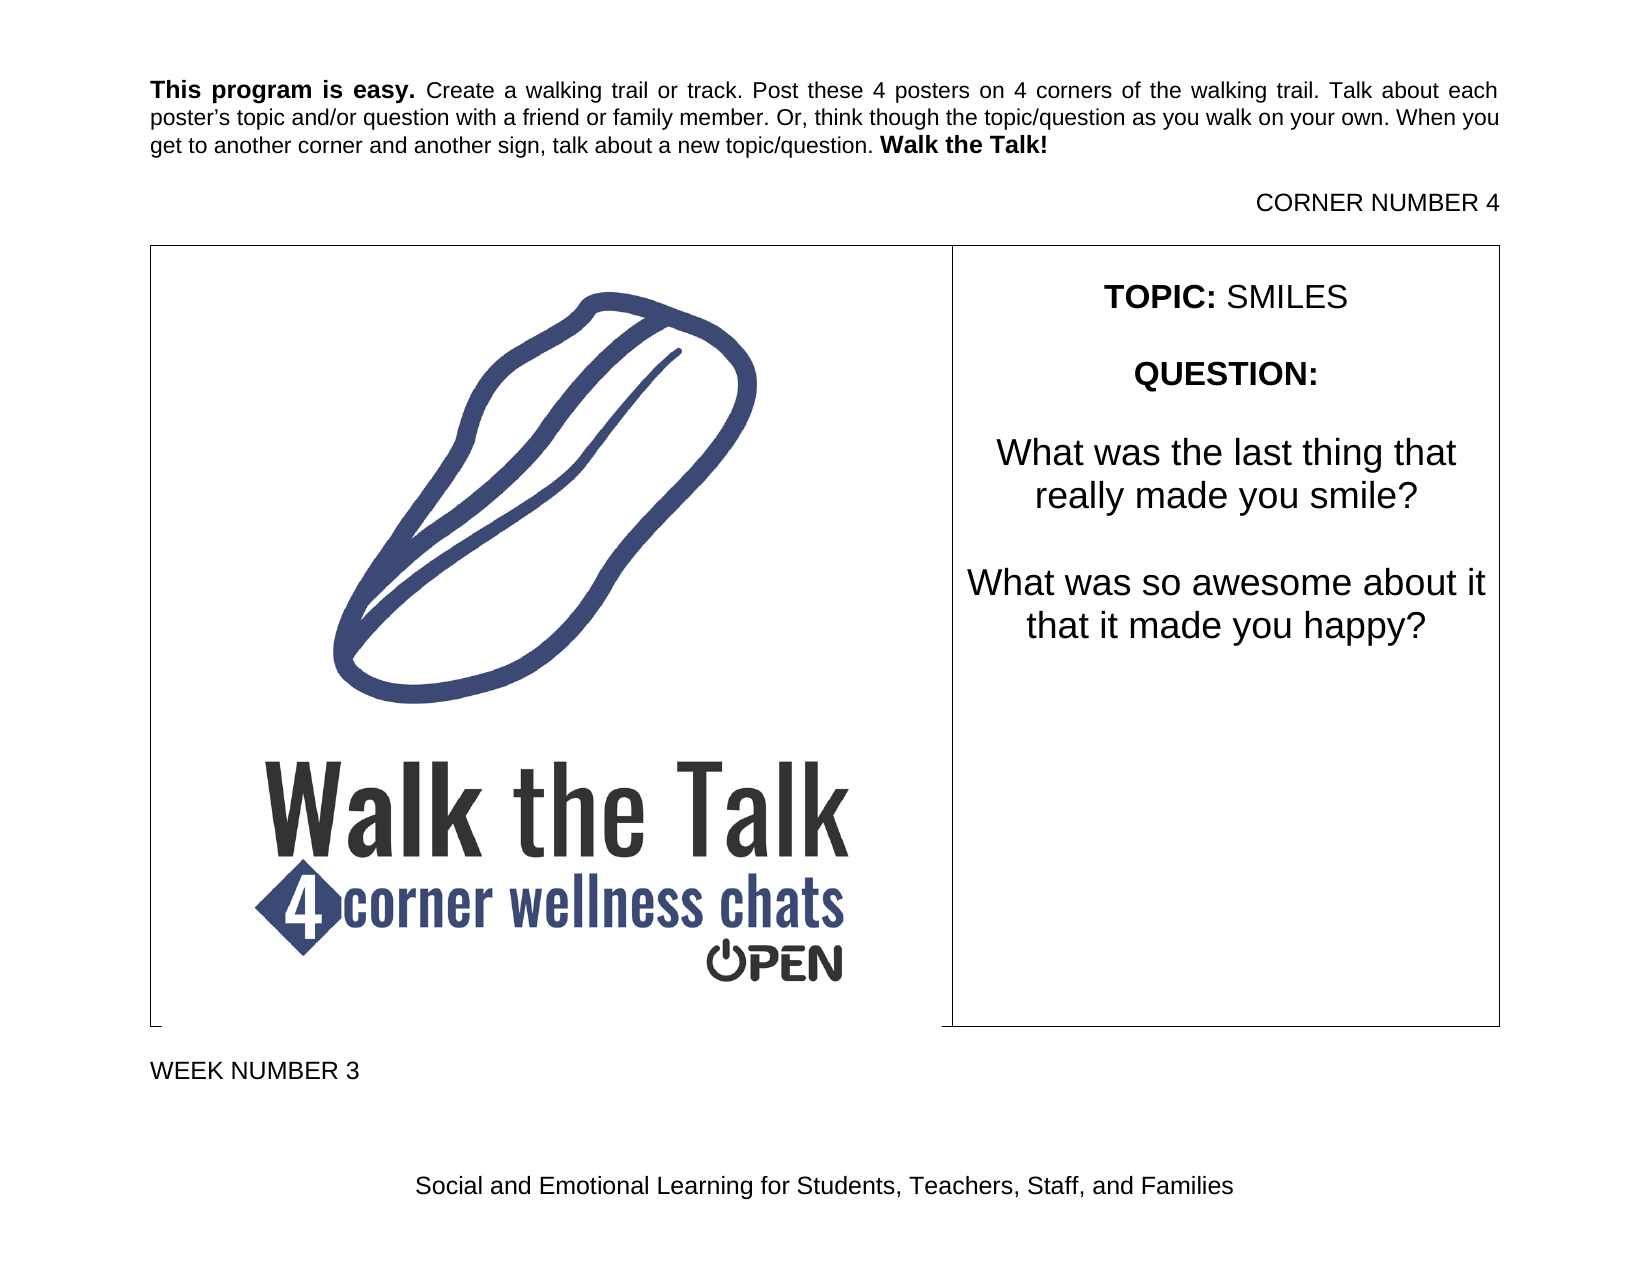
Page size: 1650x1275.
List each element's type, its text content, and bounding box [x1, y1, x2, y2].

text WEEK NUMBER 3 [150, 1056, 1500, 1085]
picture [161, 246, 942, 1027]
table_header [942, 246, 952, 1026]
table_header TOPIC: SMILES QUESTION: What was the last thing that really made you smile? What was so awesome about it that it made you happy? [953, 246, 1499, 1026]
text CORNER NUMBER 4 [150, 188, 1500, 216]
table_header [151, 246, 161, 1026]
